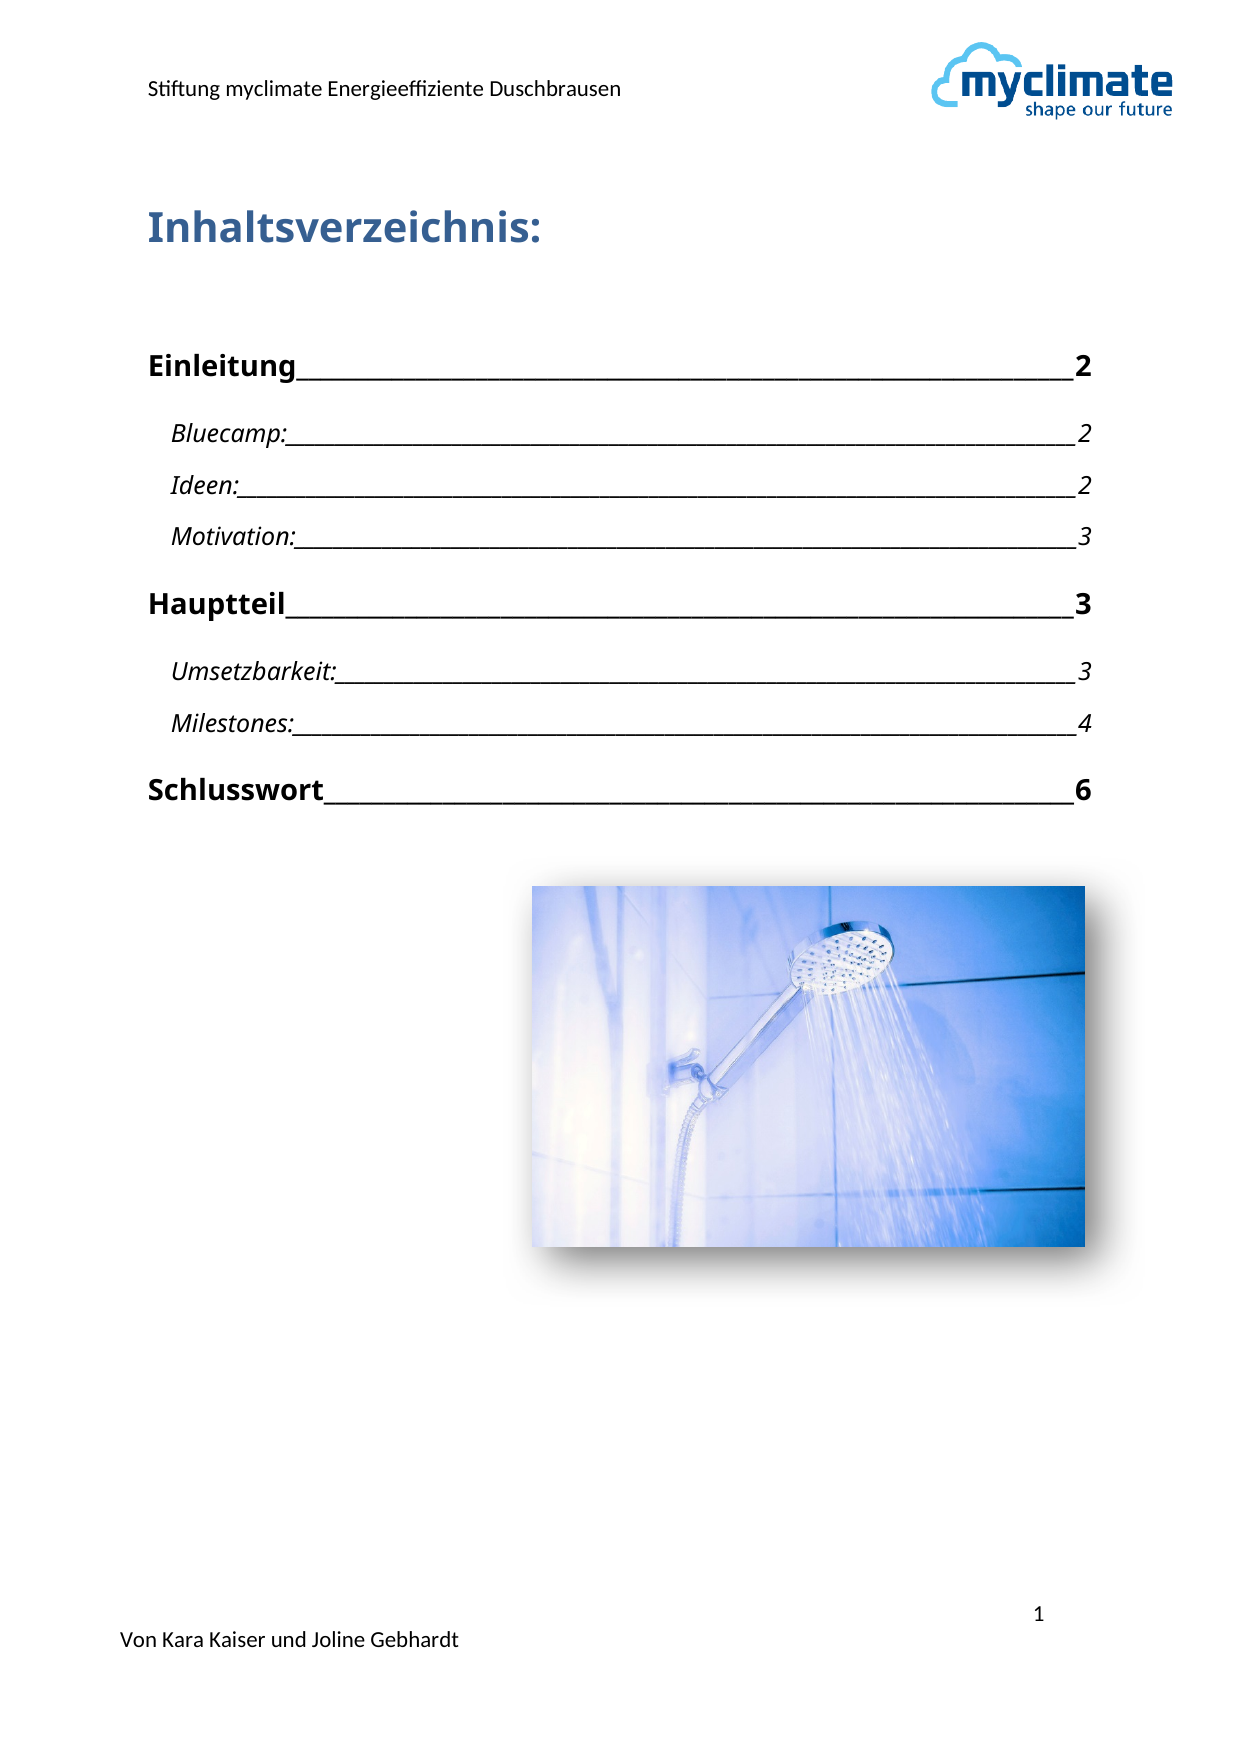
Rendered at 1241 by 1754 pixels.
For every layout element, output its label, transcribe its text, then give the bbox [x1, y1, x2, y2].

text Milestones: 4 [171, 705, 1093, 739]
picture [922, 33, 1183, 125]
text Einleitung 2 [148, 345, 1093, 385]
text Hauptteil 3 [148, 583, 1093, 623]
text Bluecamp: 2 [171, 416, 1093, 450]
picture [532, 886, 1085, 1247]
text Schlusswort 6 [148, 769, 1093, 809]
text Motivation: 3 [171, 519, 1093, 553]
subtitle Inhaltsverzeichnis: [148, 198, 1093, 254]
text Ideen: 2 [171, 467, 1093, 501]
text Umsetzbarkeit: 3 [171, 654, 1093, 688]
